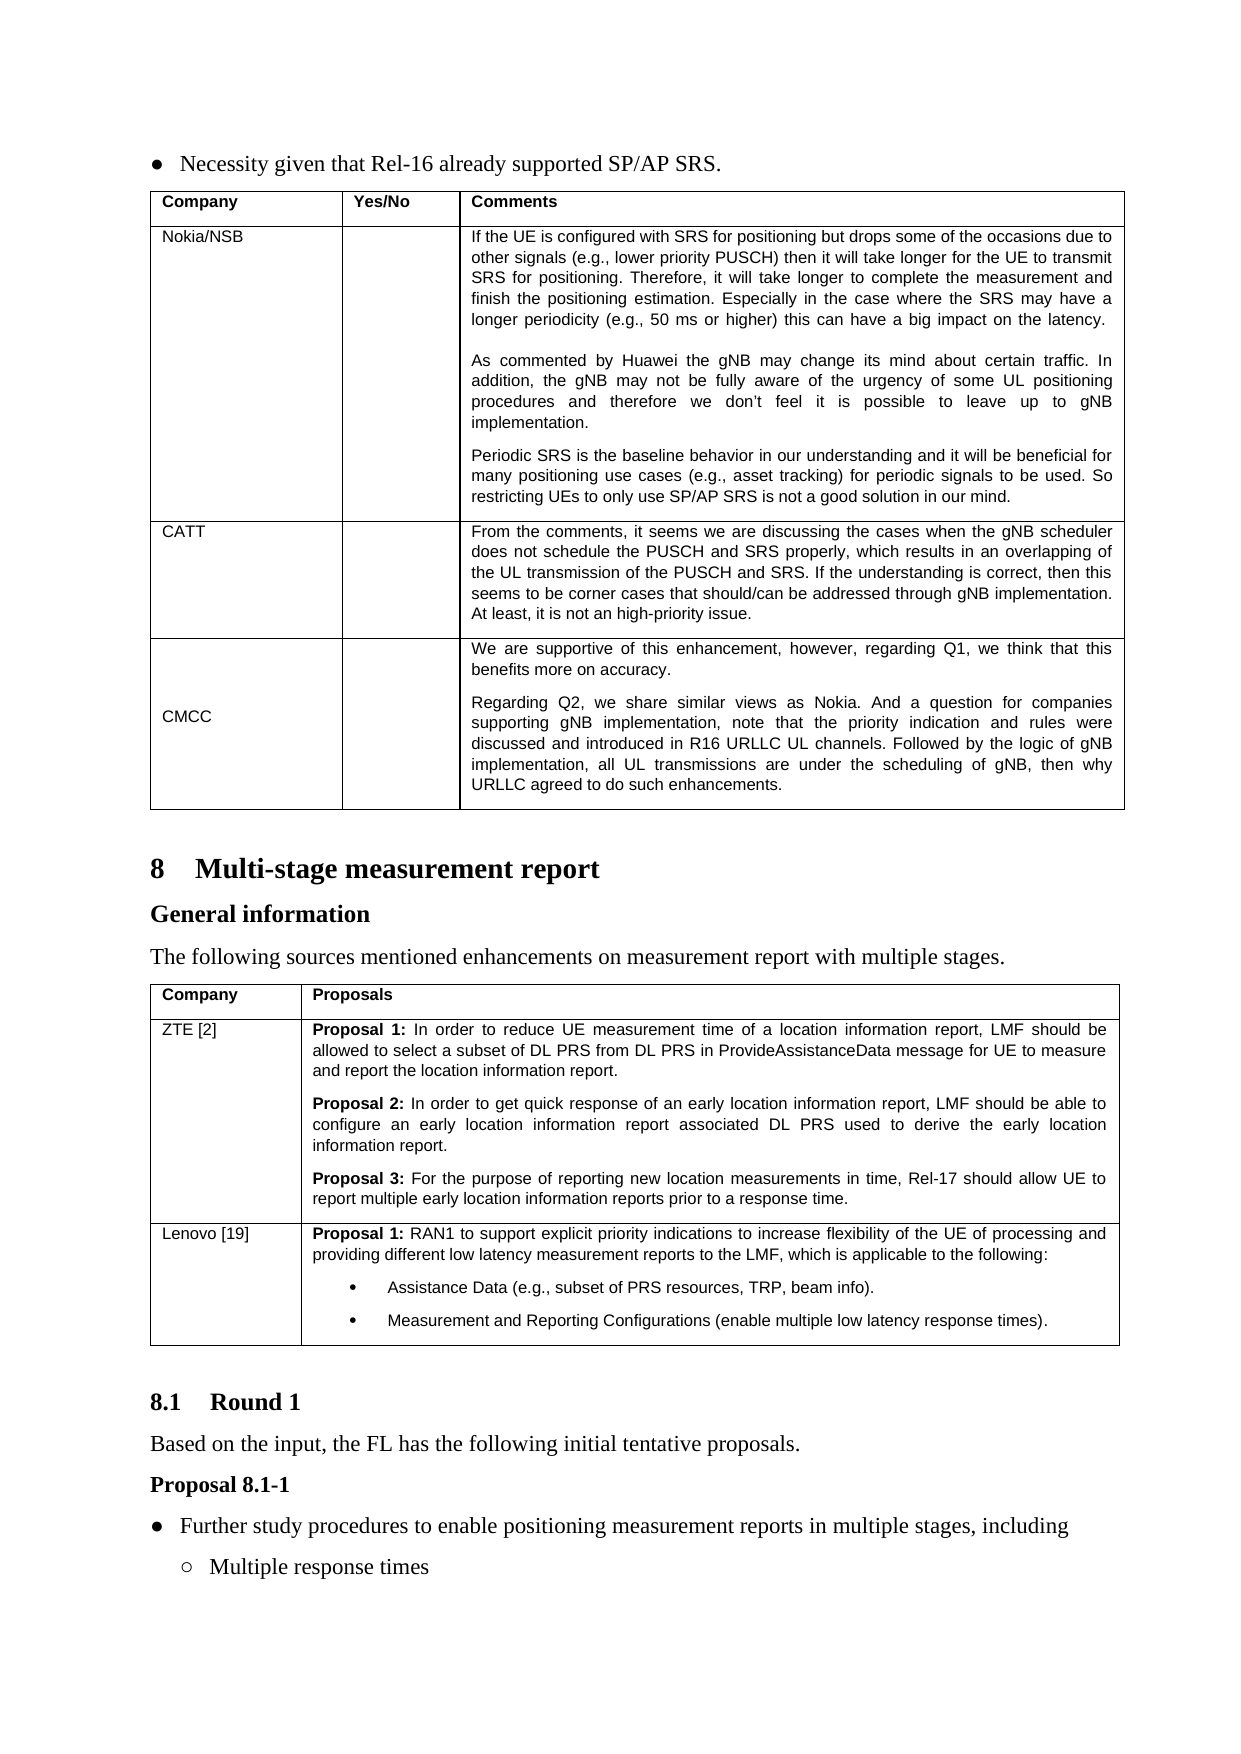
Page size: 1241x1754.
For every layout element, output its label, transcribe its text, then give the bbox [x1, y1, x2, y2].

subtitle Proposal 8.1-1 [150, 1471, 1120, 1498]
table_cell CATT [151, 522, 342, 638]
table_cell Proposal 1: In order to reduce UE measurement time of a location information report, LMF should be allowed to select a subset of DL PRS from DL PRS in ProvideAssistanceData message for UE to measure and report the location information report. Proposal 2: In order to get quick response of an early location information report, LMF should be able to configure an early location information report associated DL PRS used to derive the early location information report. Proposal 3: For the purpose of reporting new location measurements in time, Rel-17 should allow UE to report multiple early location information reports prior to a response time. [302, 1020, 1119, 1223]
table_header Comments [461, 192, 1124, 226]
table_cell [343, 522, 459, 638]
table_cell If the UE is configured with SRS for positioning but drops some of the occasions due to other signals (e.g., lower priority PUSCH) then it will take longer for the UE to transmit SRS for positioning. Therefore, it will take longer to complete the measurement and finish the positioning estimation. Especially in the case where the SRS may have a longer periodicity (e.g., 50 ms or higher) this can have a big impact on the latency. As commented by Huawei the gNB may change its mind about certain traffic. In addition, the gNB may not be fully aware of the urgency of some UL positioning procedures and therefore we don’t feel it is possible to leave up to gNB implementation. Periodic SRS is the baseline behavior in our understanding and it will be beneficial for many positioning use cases (e.g., asset tracking) for periodic signals to be used. So restricting UEs to only use SP/AP SRS is not a good solution in our mind. [461, 227, 1124, 521]
table_cell From the comments, it seems we are discussing the cases when the gNB scheduler does not schedule the PUSCH and SRS properly, which results in an overlapping of the UL transmission of the PUSCH and SRS. If the understanding is correct, then this seems to be corner cases that should/can be addressed through gNB implementation. At least, it is not an high-priority issue. [461, 522, 1124, 638]
table_cell Lenovo [19] [151, 1224, 301, 1345]
table_header Yes/No [343, 192, 459, 226]
table_cell [343, 227, 459, 521]
table_cell CMCC [151, 639, 342, 809]
table_header Company [151, 192, 342, 226]
subtitle Round 1 [150, 1387, 1120, 1416]
table_cell Nokia/NSB [151, 227, 342, 521]
text Necessity given that Rel-16 already supported SP/AP SRS. [150, 150, 1120, 176]
text The following sources mentioned enhancements on measurement report with multiple stages. [150, 943, 1120, 969]
subtitle General information [150, 899, 1120, 928]
table_header Proposals [302, 985, 1119, 1019]
subtitle Multi-stage measurement report [150, 851, 1120, 884]
table_cell ZTE [2] [151, 1020, 301, 1223]
table_cell [343, 639, 459, 809]
table_cell We are supportive of this enhancement, however, regarding Q1, we think that this benefits more on accuracy. Regarding Q2, we share similar views as Nokia. And a question for companies supporting gNB implementation, note that the priority indication and rules were discussed and introduced in R16 URLLC UL channels. Followed by the logic of gNB implementation, all UL transmissions are under the scheduling of gNB, then why URLLC agreed to do such enhancements. [461, 639, 1124, 809]
table_cell Proposal 1: RAN1 to support explicit priority indications to increase flexibility of the UE of processing and providing different low latency measurement reports to the LMF, which is applicable to the following: Assistance Data (e.g., subset of PRS resources, TRP, beam info). Measurement and Reporting Configurations (enable multiple low latency response times). [302, 1224, 1119, 1345]
list Multiple response times [179, 1553, 1120, 1579]
text Based on the input, the FL has the following initial tentative proposals. [150, 1430, 1120, 1457]
table_header Company [151, 985, 301, 1019]
text Further study procedures to enable positioning measurement reports in multiple stages, including [150, 1512, 1120, 1538]
